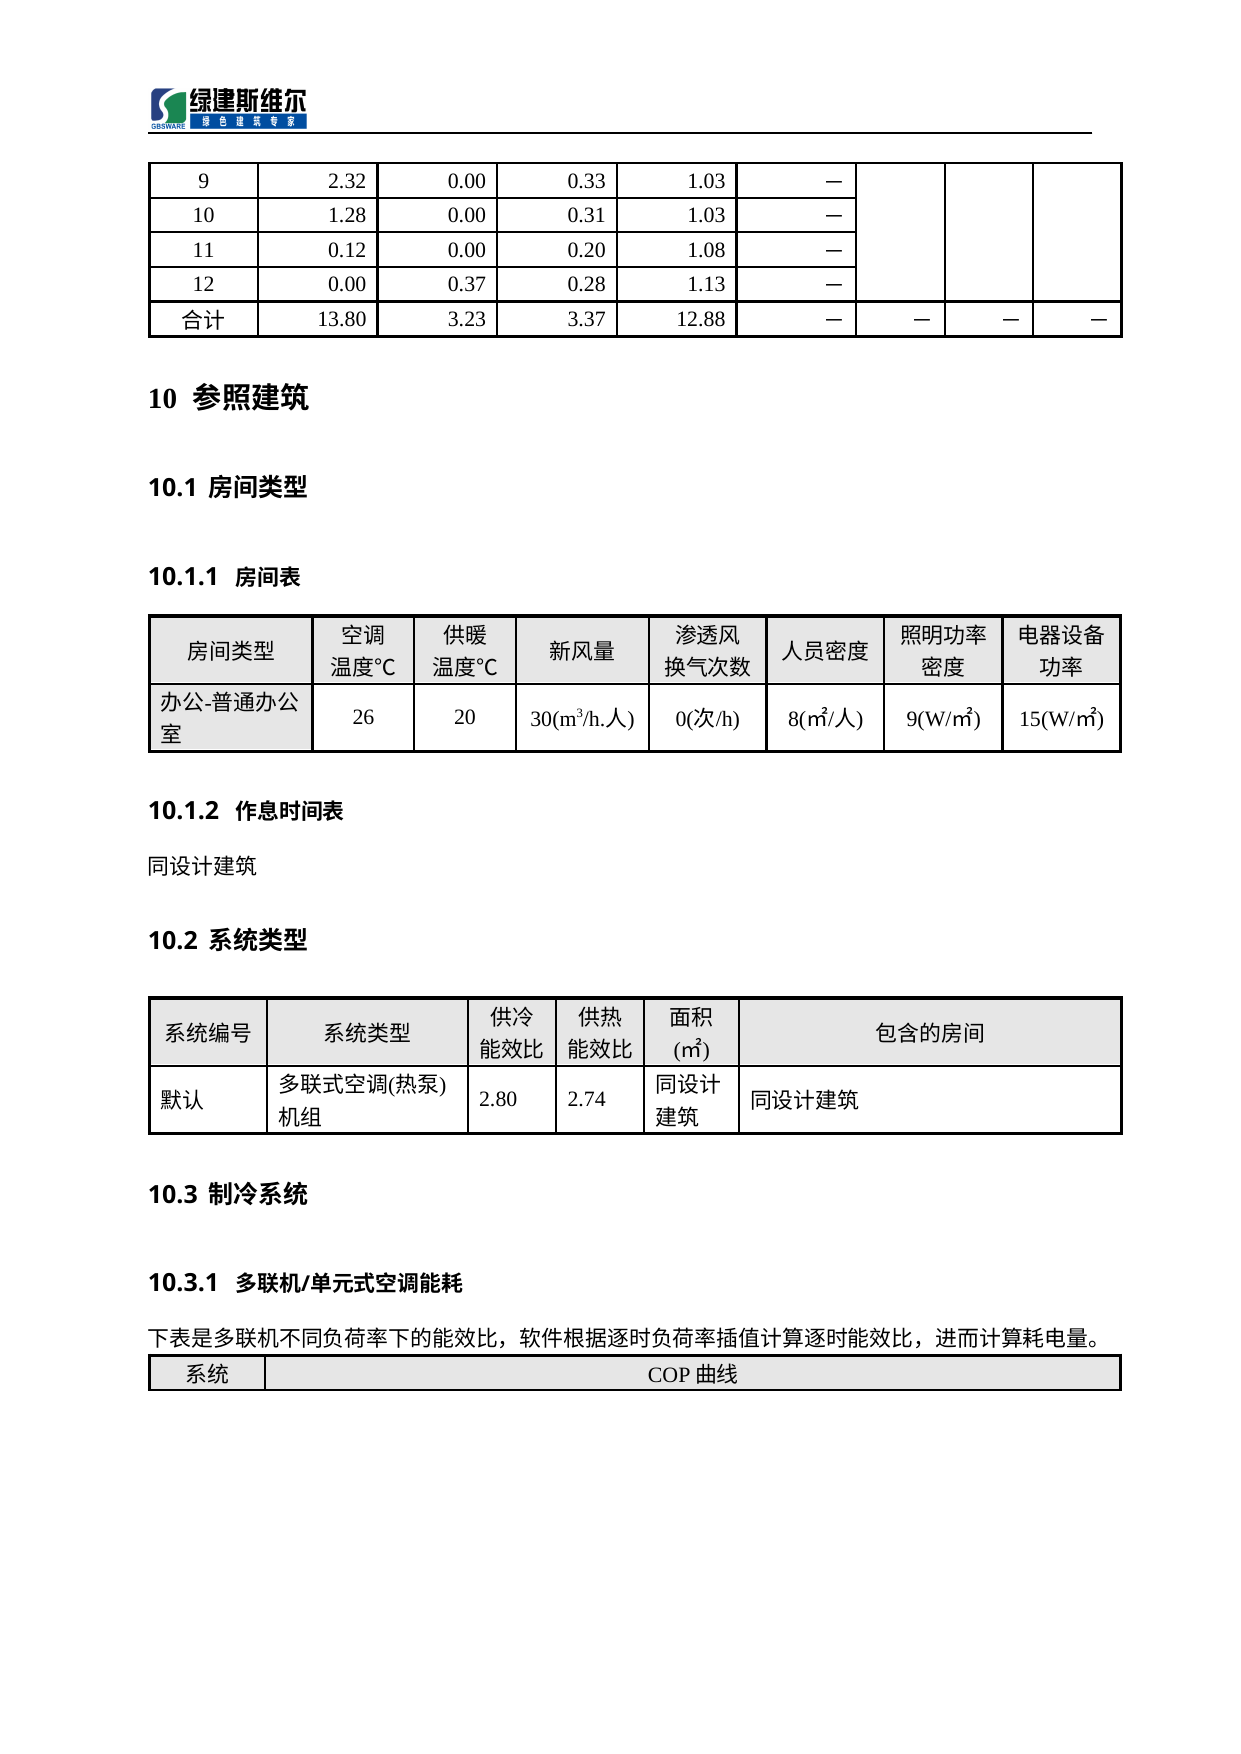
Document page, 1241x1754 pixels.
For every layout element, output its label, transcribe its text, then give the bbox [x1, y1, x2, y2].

table_cell 1.03 [618, 199, 735, 231]
table_header 空调 温度℃ [314, 618, 413, 682]
table_cell － [946, 303, 1032, 335]
table_cell 2.80 [469, 1067, 555, 1132]
table_cell 0(次/h) [650, 685, 765, 749]
subtitle 房间类型 [148, 453, 1092, 518]
table_cell － [738, 199, 855, 231]
text 下表是多联机不同负荷率下的能效比，软件根据逐时负荷率插值计算逐时能效比，进而计算耗电量。 [148, 1321, 1092, 1353]
table_header 电器设备 功率 [1004, 618, 1119, 682]
table_cell 8(㎡/人) [768, 685, 883, 749]
table_cell 13.80 [259, 303, 376, 335]
table_cell 9 [151, 164, 257, 197]
table_cell － [738, 233, 855, 266]
table_cell 0.00 [259, 268, 376, 300]
table_cell － [738, 268, 855, 300]
table_cell 30(m3/h.人) [517, 685, 648, 749]
table_cell 0.00 [379, 233, 496, 266]
picture [147, 88, 308, 130]
table_cell 0.00 [379, 199, 496, 231]
table_cell 1.08 [618, 233, 735, 266]
table_cell 11 [151, 233, 257, 266]
table_cell 12.88 [618, 303, 735, 335]
subtitle 多联机/单元式空调能耗 [148, 1250, 1092, 1315]
subtitle 系统类型 [148, 906, 1092, 971]
table_cell 办公-普通办公室 [151, 685, 311, 749]
table_cell 0.33 [498, 164, 616, 197]
table_header 新风量 [517, 618, 648, 682]
table_cell 1.13 [618, 268, 735, 300]
table_cell 0.00 [379, 164, 496, 197]
table_cell 0.31 [498, 199, 616, 231]
table_cell 12 [151, 268, 257, 300]
table_header 供冷 能效比 [469, 1000, 555, 1064]
table_header 房间类型 [151, 618, 311, 682]
table_cell 3.23 [379, 303, 496, 335]
table_cell － [738, 303, 855, 335]
table_cell 同设计建筑 [645, 1067, 738, 1132]
table_cell － [738, 164, 855, 197]
table_cell 0.12 [259, 233, 376, 266]
table_cell 1.28 [259, 199, 376, 231]
table_cell 26 [314, 685, 413, 749]
table_cell 1.03 [618, 164, 735, 197]
table_cell 9(W/㎡) [885, 685, 1001, 749]
table_cell 2.74 [557, 1067, 643, 1132]
table_header 人员密度 [768, 618, 883, 682]
table_header 供热 能效比 [557, 1000, 643, 1064]
table_cell 3.37 [498, 303, 616, 335]
table_cell 2.32 [259, 164, 376, 197]
subtitle 房间表 [148, 543, 1092, 608]
subtitle 制冷系统 [148, 1160, 1092, 1225]
table_cell 默认 [151, 1067, 266, 1132]
table_cell 多联式空调(热泵)机组 [268, 1067, 467, 1132]
table_cell 0.20 [498, 233, 616, 266]
subtitle 参照建筑 [148, 363, 1092, 428]
table_header 系统类型 [268, 1000, 467, 1064]
table_header 照明功率 密度 [885, 618, 1001, 682]
table_cell 15(W/㎡) [1004, 685, 1119, 749]
subtitle 作息时间表 [148, 778, 1092, 843]
table_header 系统 [151, 1357, 264, 1389]
table_cell 20 [415, 685, 515, 749]
table_header COP曲线 [266, 1357, 1119, 1389]
table_header 系统编号 [151, 1000, 266, 1064]
table_cell 0.37 [379, 268, 496, 300]
table_cell － [857, 303, 944, 335]
table_cell 10 [151, 199, 257, 231]
text 同设计建筑 [148, 849, 1092, 881]
table_header 包含的房间 [740, 1000, 1120, 1064]
table_cell 合计 [151, 303, 257, 335]
table_header 面积(㎡) [645, 1000, 738, 1064]
table_cell 同设计建筑 [740, 1067, 1120, 1132]
table_cell － [1034, 303, 1120, 335]
table_cell 0.28 [498, 268, 616, 300]
table_header 渗透风 换气次数 [650, 618, 765, 682]
table_header 供暖 温度℃ [415, 618, 515, 682]
